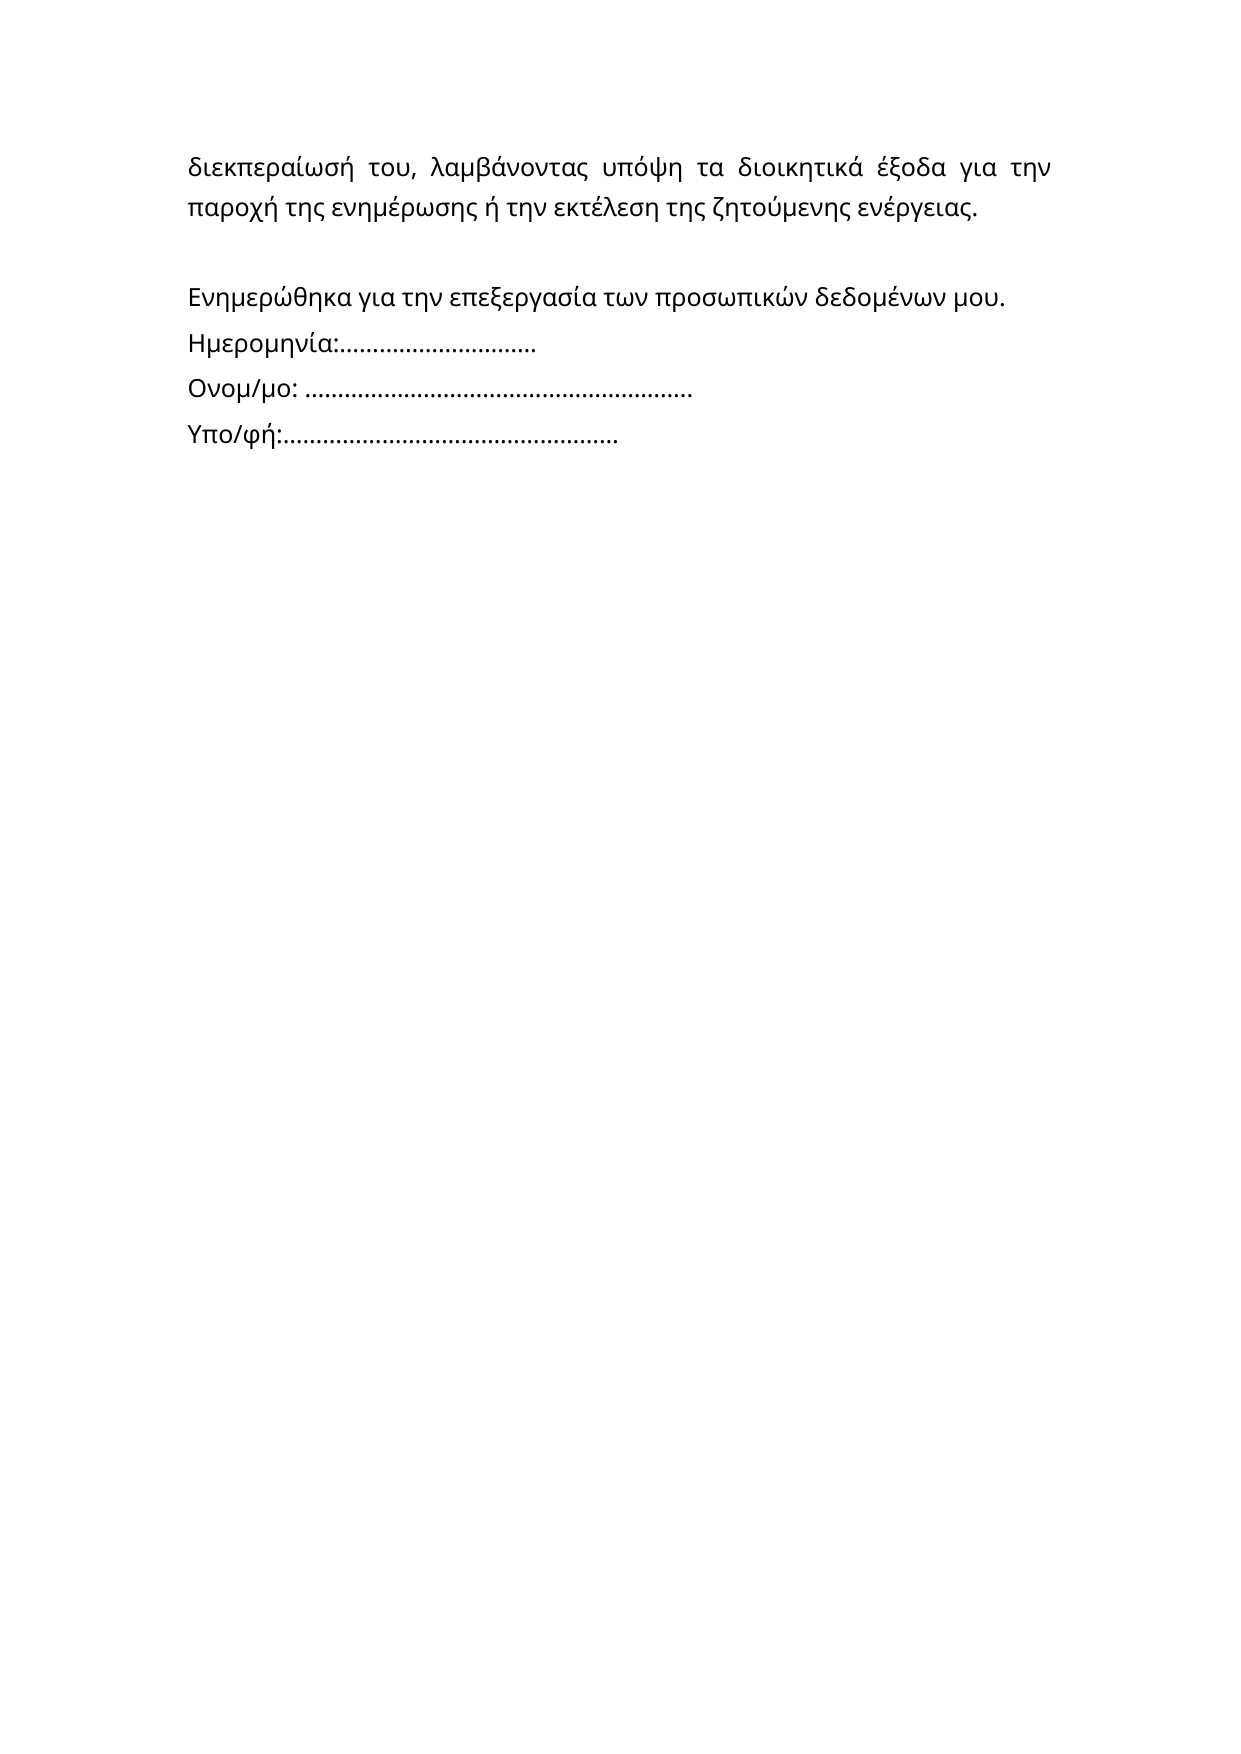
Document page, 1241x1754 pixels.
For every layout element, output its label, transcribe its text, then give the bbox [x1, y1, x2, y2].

text Ημερομηνία:………………………… [187, 325, 1053, 359]
text Ονομ/μο: ………………………………………………….. [187, 371, 1053, 405]
text Ενημερώθηκα για την επεξεργασία των προσωπικών δεδομένων μου. [187, 280, 1053, 314]
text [187, 150, 1053, 223]
text Υπο/φή:…………………………………………… [187, 416, 1053, 450]
